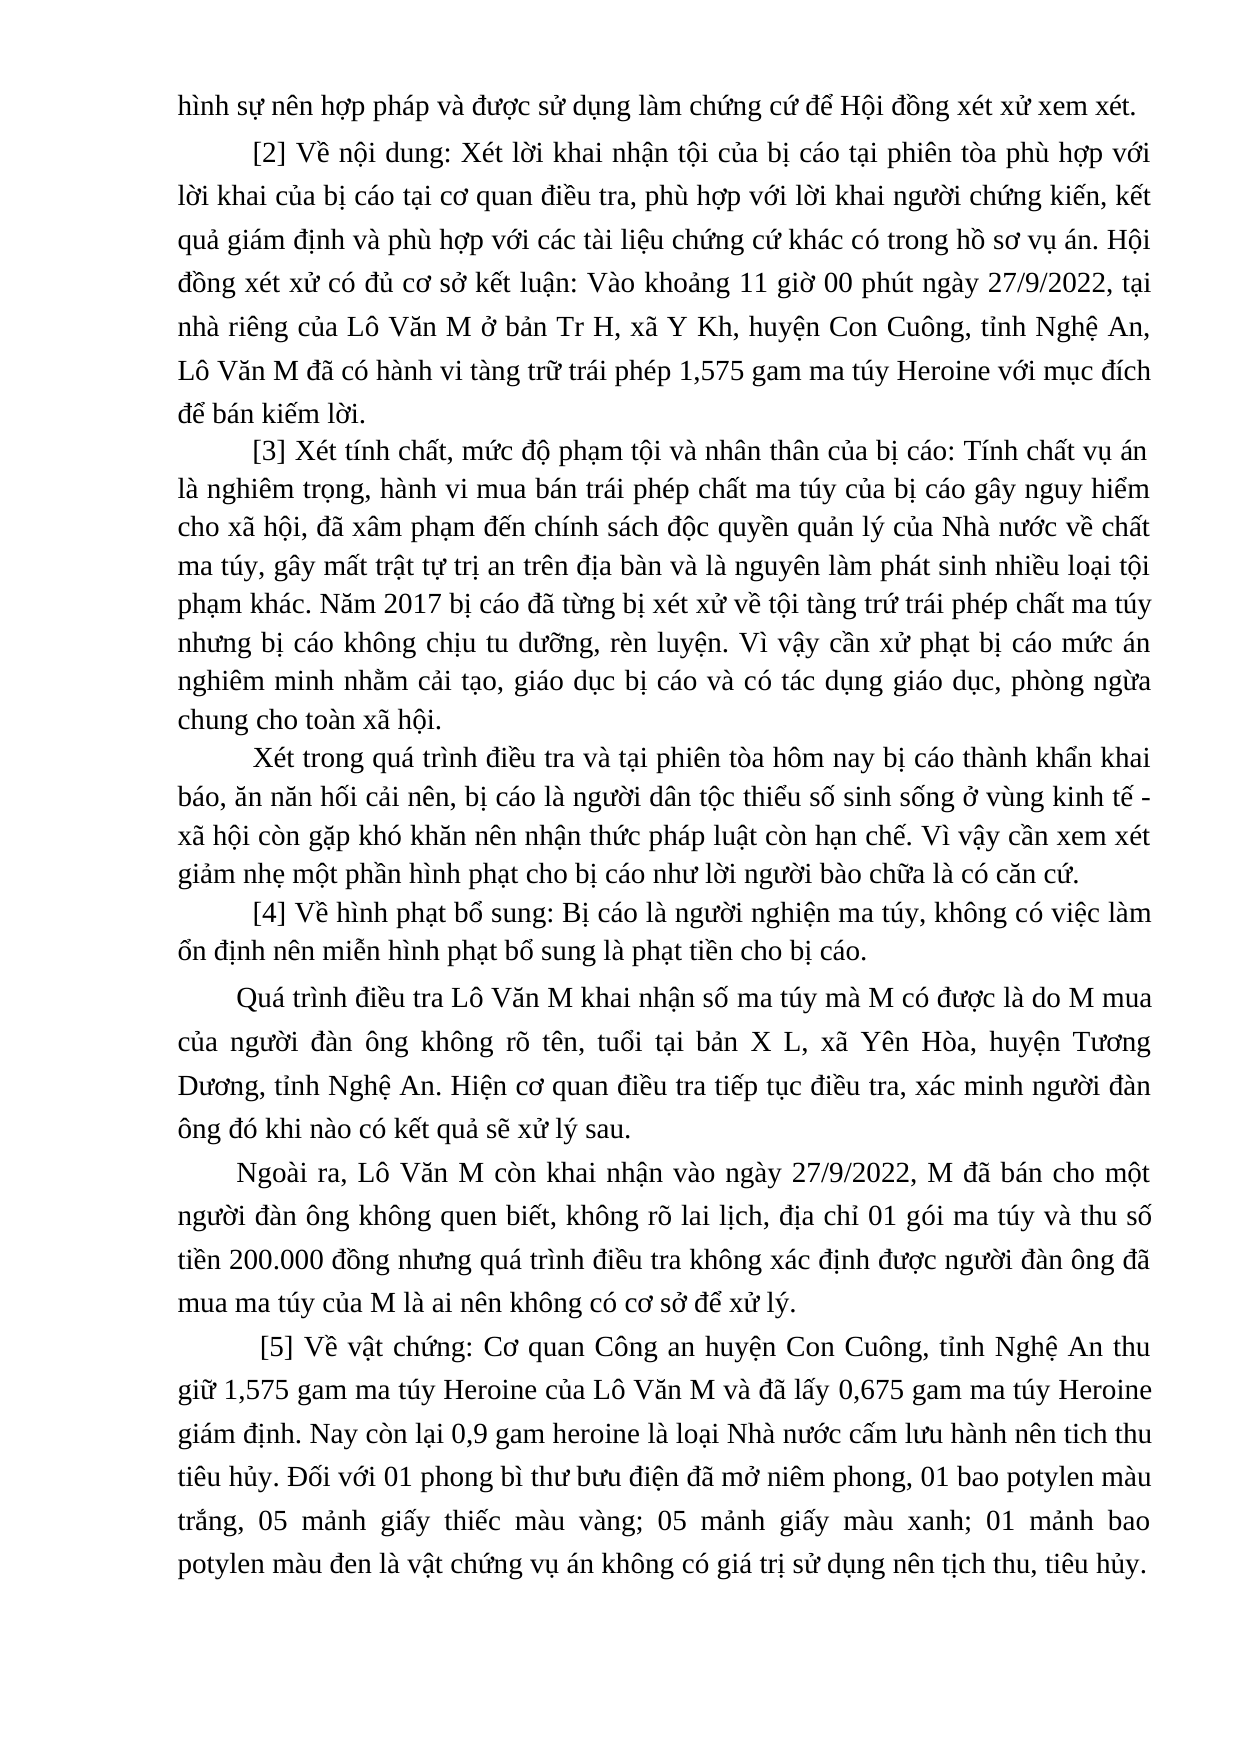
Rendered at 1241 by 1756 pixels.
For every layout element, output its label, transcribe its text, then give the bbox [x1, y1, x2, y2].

text Xét trong quá trình điều tra và tại phiên tòa hôm nay bị cáo thành khẩn khai báo, ăn năn hối cải nên, bị cáo là người dân tộc thiểu số sinh sống ở vùng kinh tế - xã hội còn gặp khó khăn nên nhận thức pháp luật còn hạn chế. Vì vậy cần xem xét giảm nhẹ một phần hình phạt cho bị cáo như lời người bào chữa là có căn cứ. [177, 741, 1152, 890]
text hình sự nên hợp pháp và được sử dụng làm chứng cứ để Hội đồng xét xử xem xét. [177, 88, 1163, 121]
list Về hình phạt bổ sung: Bị cáo là người nghiện ma túy, không có việc làm ổn định nên miễn hình phạt bổ sung là phạt tiền cho bị cáo. [177, 895, 1152, 967]
text Ngoài ra, Lô Văn M còn khai nhận vào ngày 27/9/2022, M đã bán cho một người đàn ông không quen biết, không rõ lai lịch, địa chỉ 01 gói ma túy và thu số tiền 200.000 đồng nhưng quá trình điều tra không xác định được người đàn ông đã mua ma túy của M là ai nên không có cơ sở để xử lý. [177, 1155, 1152, 1319]
text là nghiêm trọng, hành vi mua bán trái phép chất ma túy của bị cáo gây nguy hiểm cho xã hội, đã xâm phạm đến chính sách độc quyền quản lý của Nhà nước về chất ma túy, gây mất trật tự trị an trên địa bàn và là nguyên làm phát sinh nhiều loại tội phạm khác. Năm 2017 bị cáo đã từng bị xét xử về tội tàng trứ trái phép chất ma túy nhưng bị cáo không chịu tu dưỡng, rèn luyện. Vì vậy cần xử phạt bị cáo mức án nghiêm minh nhằm cải tạo, giáo dục bị cáo và có tác dụng giáo dục, phòng ngừa chung cho toàn xã hội. [177, 471, 1152, 736]
list Về nội dung: Xét lời khai nhận tội của bị cáo tại phiên tòa phù hợp với lời khai của bị cáo tại cơ quan điều tra, phù hợp với lời khai người chứng kiến, kết quả giám định và phù hợp với các tài liệu chứng cứ khác có trong hồ sơ vụ án. Hội đồng xét xử có đủ cơ sở kết luận: Vào khoảng 11 giờ 00 phút ngày 27/9/2022, tại nhà riêng của Lô Văn M ở bản Tr H, xã Y Kh, huyện Con Cuông, tỉnh Nghệ An, Lô Văn M đã có hành vi tàng trữ trái phép 1,575 gam ma túy Heroine với mục đích để bán kiếm lời. [177, 135, 1152, 430]
text Quá trình điều tra Lô Văn M khai nhận số ma túy mà M có được là do M mua của người đàn ông không rõ tên, tuổi tại bản X L, xã Yên Hòa, huyện Tương Dương, tỉnh Nghệ An. Hiện cơ quan điều tra tiếp tục điều tra, xác minh người đàn ông đó khi nào có kết quả sẽ xử lý sau. [177, 981, 1152, 1145]
list Về vật chứng: Cơ quan Công an huyện Con Cuông, tỉnh Nghệ An thu giữ 1,575 gam ma túy Heroine của Lô Văn M và đã lấy 0,675 gam ma túy Heroine giám định. Nay còn lại 0,9 gam heroine là loại Nhà nước cấm lưu hành nên tich thu tiêu hủy. Đối với 01 phong bì thư bưu điện đã mở niêm phong, 01 bao potylen màu trắng, 05 mảnh giấy thiếc màu vàng; 05 mảnh giấy màu xanh; 01 mảnh bao potylen màu đen là vật chứng vụ án không có giá trị sử dụng nên tịch thu, tiêu hủy. [177, 1329, 1152, 1580]
list Xét tính chất, mức độ phạm tội và nhân thân của bị cáo: Tính chất vụ án [252, 440, 1163, 466]
